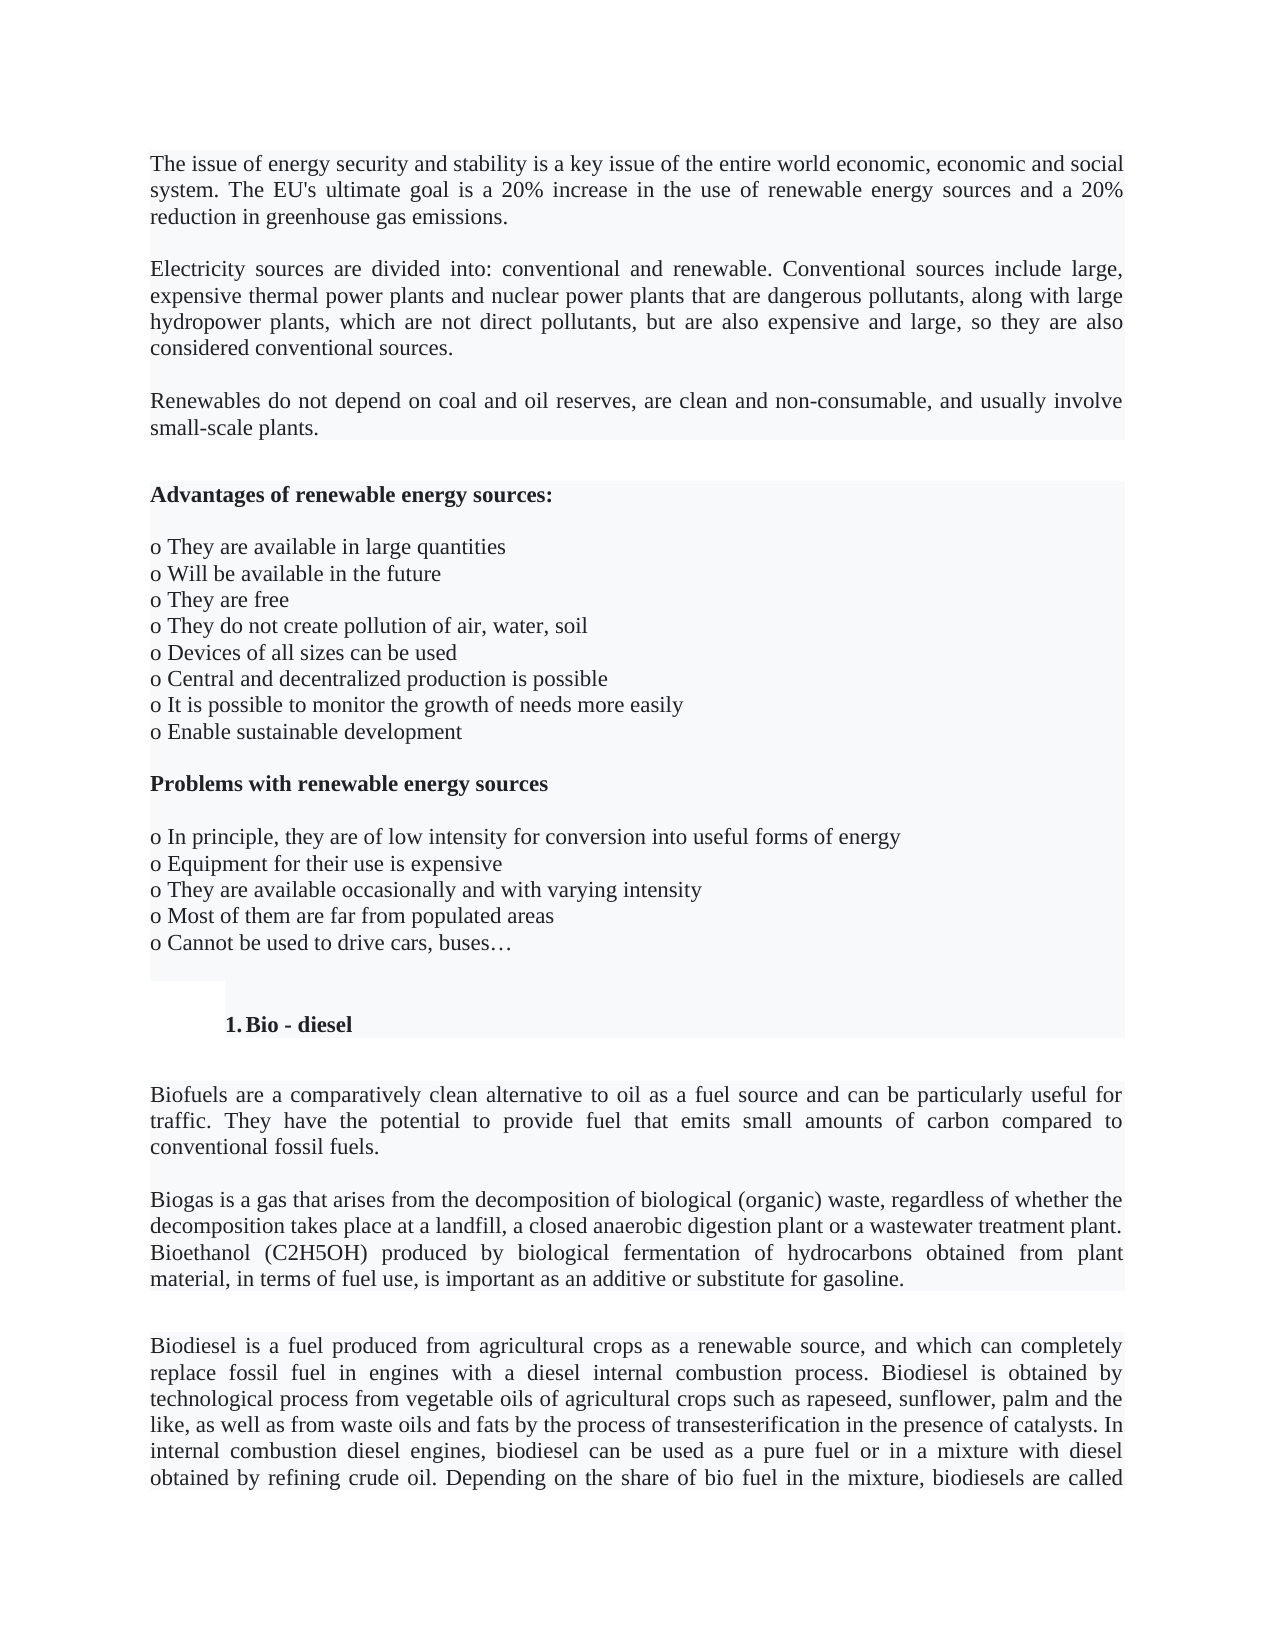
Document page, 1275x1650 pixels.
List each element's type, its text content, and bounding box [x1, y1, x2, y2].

text o They do not create pollution of air, water, soil [150, 612, 1125, 639]
text Bioethanol (C2H5OH) produced by biological fermentation of hydrocarbons obtained from plant material, in terms of fuel use, is important as an additive or substitute for gasoline. [150, 1239, 1125, 1291]
text o They are free [150, 586, 1125, 612]
text Advantages of renewable energy sources: [150, 481, 1125, 507]
text Problems with renewable energy sources [150, 771, 1125, 797]
text o They are available occasionally and with varying intensity [150, 876, 1125, 902]
text o Equipment for their use is expensive [150, 849, 1125, 876]
text o Cannot be used to drive cars, buses… [150, 929, 1125, 955]
text The issue of energy security and stability is a key issue of the entire world economic, economic and social system. The EU's ultimate goal is a 20% increase in the use of renewable energy sources and a 20% reduction in greenhouse gas emissions. [150, 150, 1125, 229]
text Biogas is a gas that arises from the decomposition of biological (organic) waste, regardless of whether the decomposition takes place at a landfill, a closed anaerobic digestion plant or a wastewater treatment plant. [150, 1186, 1125, 1239]
text o Most of them are far from populated areas [150, 902, 1125, 929]
text Renewables do not depend on coal and oil reserves, are clean and non-consumable, and usually involve small-scale plants. [150, 387, 1125, 440]
text Biofuels are a comparatively clean alternative to oil as a fuel source and can be particularly useful for traffic. They have the potential to provide fuel that emits small amounts of carbon compared to conventional fossil fuels. [150, 1081, 1125, 1160]
text o Will be available in the future [150, 560, 1125, 586]
text o Devices of all sizes can be used [150, 639, 1125, 665]
list Bio - diesel [225, 981, 1125, 1038]
text o They are available in large quantities [150, 533, 1125, 560]
text o Central and decentralized production is possible [150, 665, 1125, 691]
text Electricity sources are divided into: conventional and renewable. Conventional sources include large, expensive thermal power plants and nuclear power plants that are dangerous pollutants, along with large hydropower plants, which are not direct pollutants, but are also expensive and large, so they are also considered conventional sources. [150, 255, 1125, 361]
text o In principle, they are of low intensity for conversion into useful forms of energy [150, 823, 1125, 849]
text o Enable sustainable development [150, 718, 1125, 744]
text o It is possible to monitor the growth of needs more easily [150, 691, 1125, 718]
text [150, 1332, 1125, 1490]
